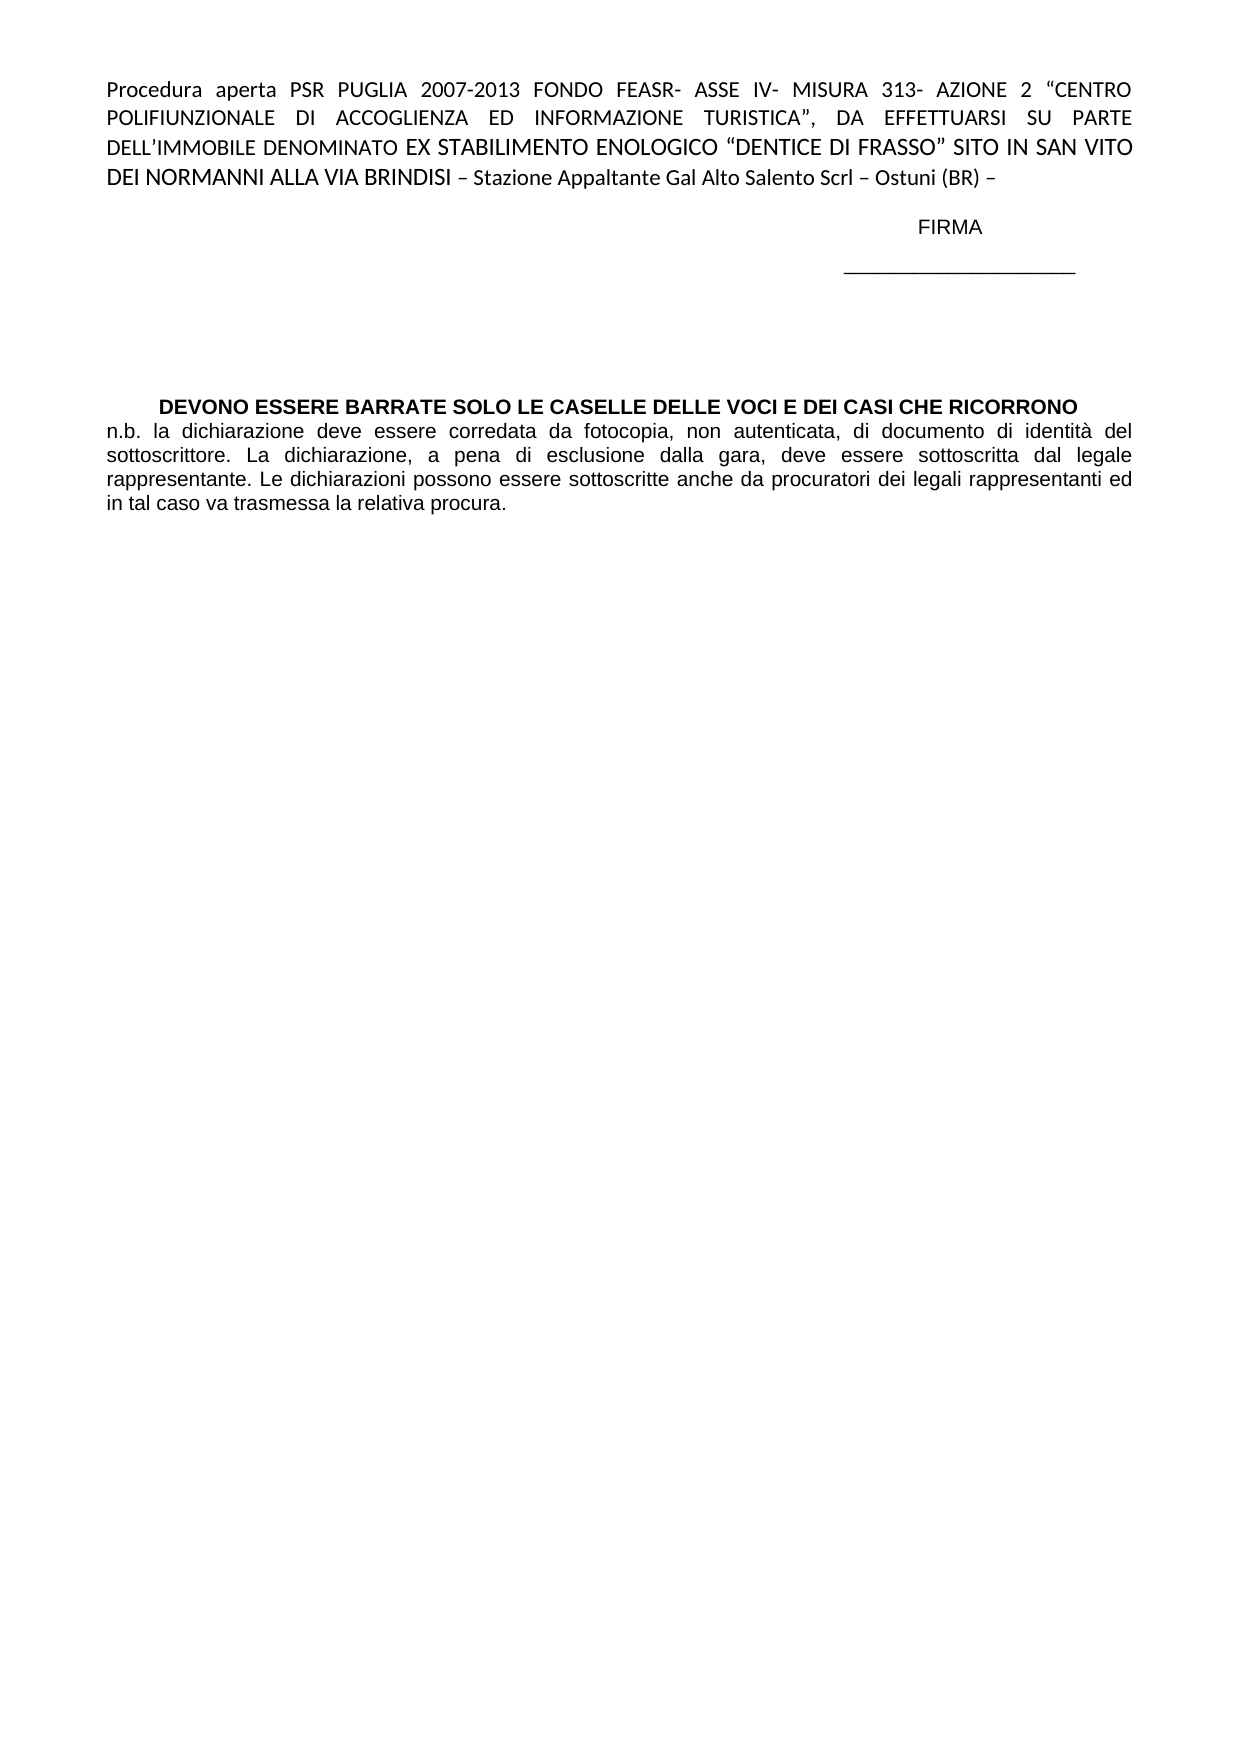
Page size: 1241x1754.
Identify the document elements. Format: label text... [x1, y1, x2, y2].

text DEVONO ESSERE BARRATE SOLO LE CASELLE DELLE VOCI E DEI CASI CHE RICORRONO [159, 394, 1134, 418]
text n.b. la dichiarazione deve essere corredata da fotocopia, non autenticata, di documento di identità del sottoscrittore. La dichiarazione, a pena di esclusione dalla gara, deve essere sottoscritta dal legale rappresentante. Le dichiarazioni possono essere sottoscritte anche da procuratori dei legali rappresentanti ed in tal caso va trasmessa la relativa procura. [106, 418, 1134, 514]
list FIRMA [896, 215, 1134, 239]
list ____________________ [822, 251, 1134, 275]
